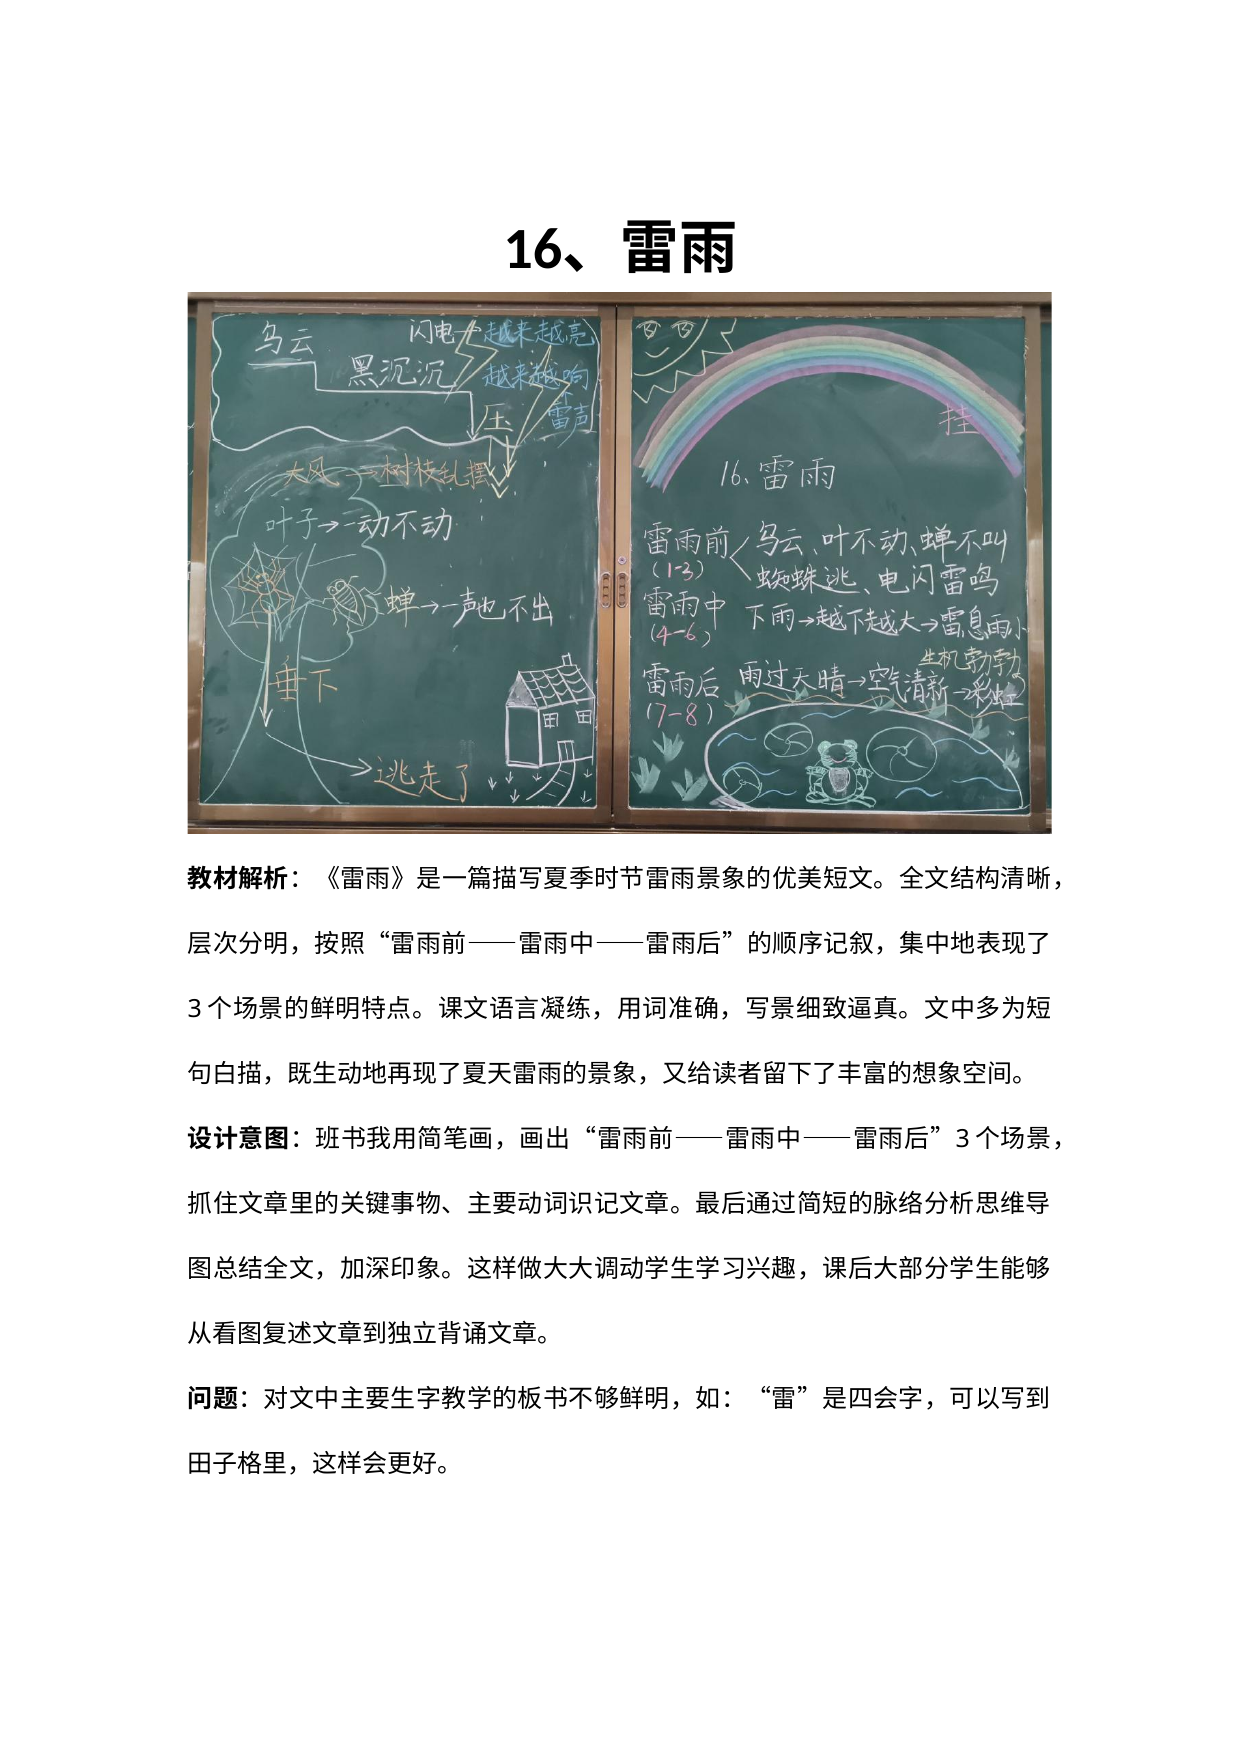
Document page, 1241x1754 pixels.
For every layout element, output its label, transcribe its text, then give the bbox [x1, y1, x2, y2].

text 问题：对文中主要生字教学的板书不够鲜明，如：“雷”是四会字，可以写到田子格里，这样会更好。 [187, 1364, 1053, 1494]
text 设计意图：班书我用简笔画，画出“雷雨前——雷雨中——雷雨后”3个场景，抓住文章里的关键事物、主要动词识记文章。最后通过简短的脉络分析思维导图总结全文，加深印象。这样做大大调动学生学习兴趣，课后大部分学生能够从看图复述文章到独立背诵文章。 [187, 1104, 1053, 1364]
text 教材解析：《雷雨》是一篇描写夏季时节雷雨景象的优美短文。全文结构清晰，层次分明，按照“雷雨前——雷雨中——雷雨后”的顺序记叙，集中地表现了3个场景的鲜明特点。课文语言凝练，用词准确，写景细致逼真。文中多为短句白描，既生动地再现了夏天雷雨的景象，又给读者留下了丰富的想象空间。 [187, 844, 1053, 1104]
text 16、雷雨 [187, 194, 1053, 292]
picture [187, 292, 1052, 834]
